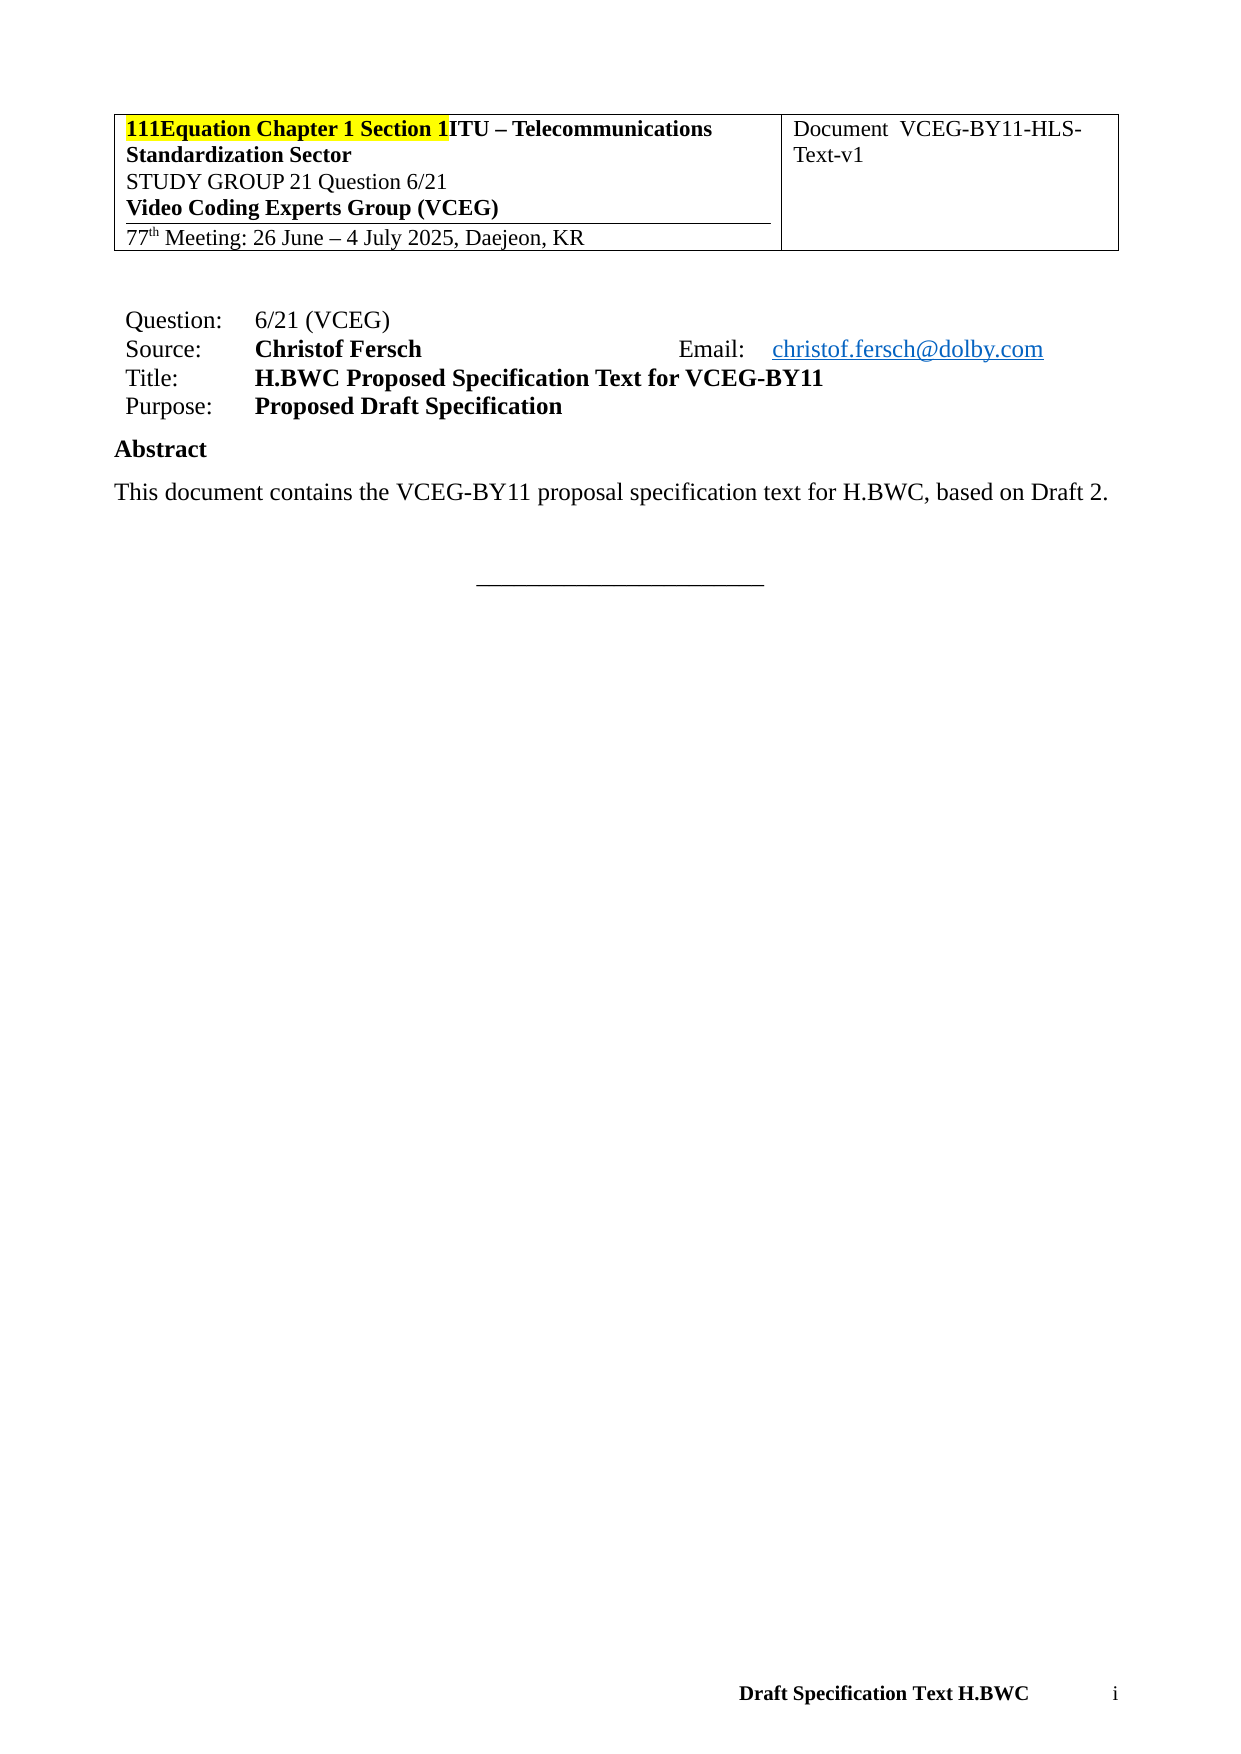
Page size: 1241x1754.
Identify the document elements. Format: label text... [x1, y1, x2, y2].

text _______________________ [114, 560, 1126, 588]
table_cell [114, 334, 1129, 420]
text This document contains the VCEG-BY11 proposal specification text for H.BWC, based on Draft 2. [114, 477, 1126, 506]
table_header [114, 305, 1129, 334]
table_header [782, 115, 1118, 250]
text Abstract [114, 434, 1126, 463]
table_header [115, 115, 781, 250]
